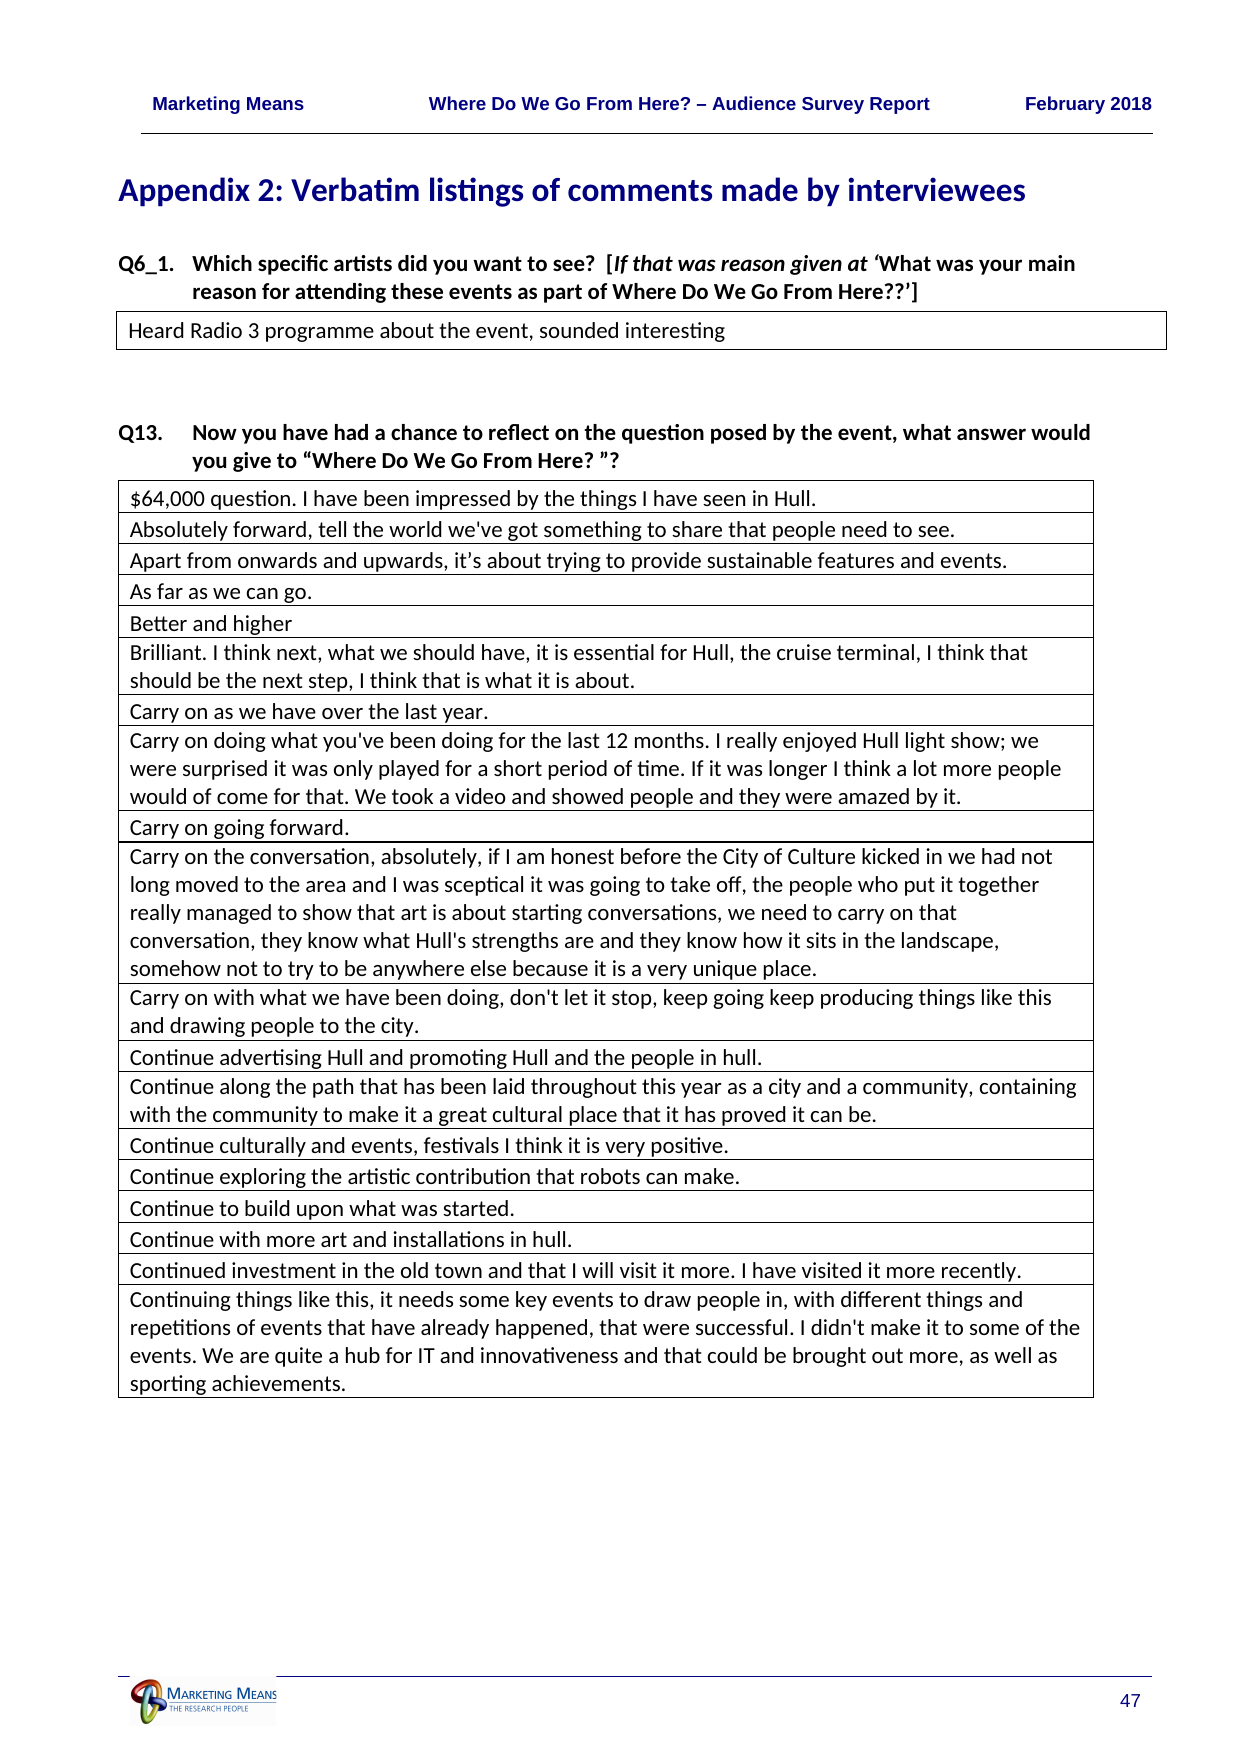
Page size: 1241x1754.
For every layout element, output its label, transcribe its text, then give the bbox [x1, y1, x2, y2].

table_cell Brilliant. I think next, what we should have, it is essential for Hull, the cruise terminal, I think that should be the next step, I think that is what it is about. [119, 638, 1093, 694]
table_cell Continue with more art and installations in hull. [119, 1223, 1093, 1253]
table_cell Continued investment in the old town and that I will visit it more. I have visited it more recently. [119, 1254, 1093, 1284]
text Q13. Now you have had a chance to reflect on the question posed by the event, what answer would you give to “Where Do We Go From Here? ”? [118, 418, 1122, 474]
table_cell Better and higher [119, 606, 1093, 637]
table_cell Continue to build upon what was started. [119, 1191, 1093, 1222]
table_cell Continue culturally and events, festivals I think it is very positive. [119, 1129, 1093, 1159]
table_cell Continue exploring the artistic contribution that robots can make. [119, 1160, 1093, 1190]
table_cell Continue along the path that has been laid throughout this year as a city and a community, containing with the community to make it a great cultural place that it has proved it can be. [119, 1072, 1093, 1128]
table_header Heard Radio 3 programme about the event, sounded interesting [117, 312, 1166, 348]
table_cell Carry on going forward. [119, 811, 1093, 841]
table_header $64,000 question. I have been impressed by the things I have seen in Hull. [119, 481, 1093, 512]
table_cell Continuing things like this, it needs some key events to draw people in, with different things and repetitions of events that have already happened, that were successful. I didn't make it to some of the events. We are quite a hub for IT and innovativeness and that could be brought out more, as well as sporting achievements. [119, 1285, 1093, 1397]
table_cell Carry on the conversation, absolutely, if I am honest before the City of Culture kicked in we had not long moved to the area and I was sceptical it was going to take off, the people who put it together really managed to show that art is about starting conversations, we need to carry on that conversation, they know what Hull's strengths are and they know how it sits in the landscape, somehow not to try to be anywhere else because it is a very unique place. [119, 843, 1093, 982]
table_cell Apart from onwards and upwards, it’s about trying to provide sustainable features and events. [119, 544, 1093, 574]
table_cell Carry on with what we have been doing, don't let it stop, keep going keep producing things like this and drawing people to the city. [119, 984, 1093, 1039]
table_cell As far as we can go. [119, 575, 1093, 605]
picture [129, 1676, 277, 1726]
text Q6_1. Which specific artists did you want to see? [If that was reason given at ‘What was your main reason for attending these events as part of Where Do We Go From Here??’] [118, 249, 1122, 305]
table_cell Continue advertising Hull and promoting Hull and the people in hull. [119, 1041, 1093, 1071]
table_cell Absolutely forward, tell the world we've got something to share that people need to see. [119, 513, 1093, 543]
table_cell Carry on as we have over the last year. [119, 695, 1093, 725]
text Appendix 2: Verbatim listings of comments made by interviewees [118, 169, 1122, 210]
table_cell Carry on doing what you've been doing for the last 12 months. I really enjoyed Hull light show; we were surprised it was only played for a short period of time. If it was longer I think a lot more people would of come for that. We took a video and showed people and they were amazed by it. [119, 726, 1093, 810]
